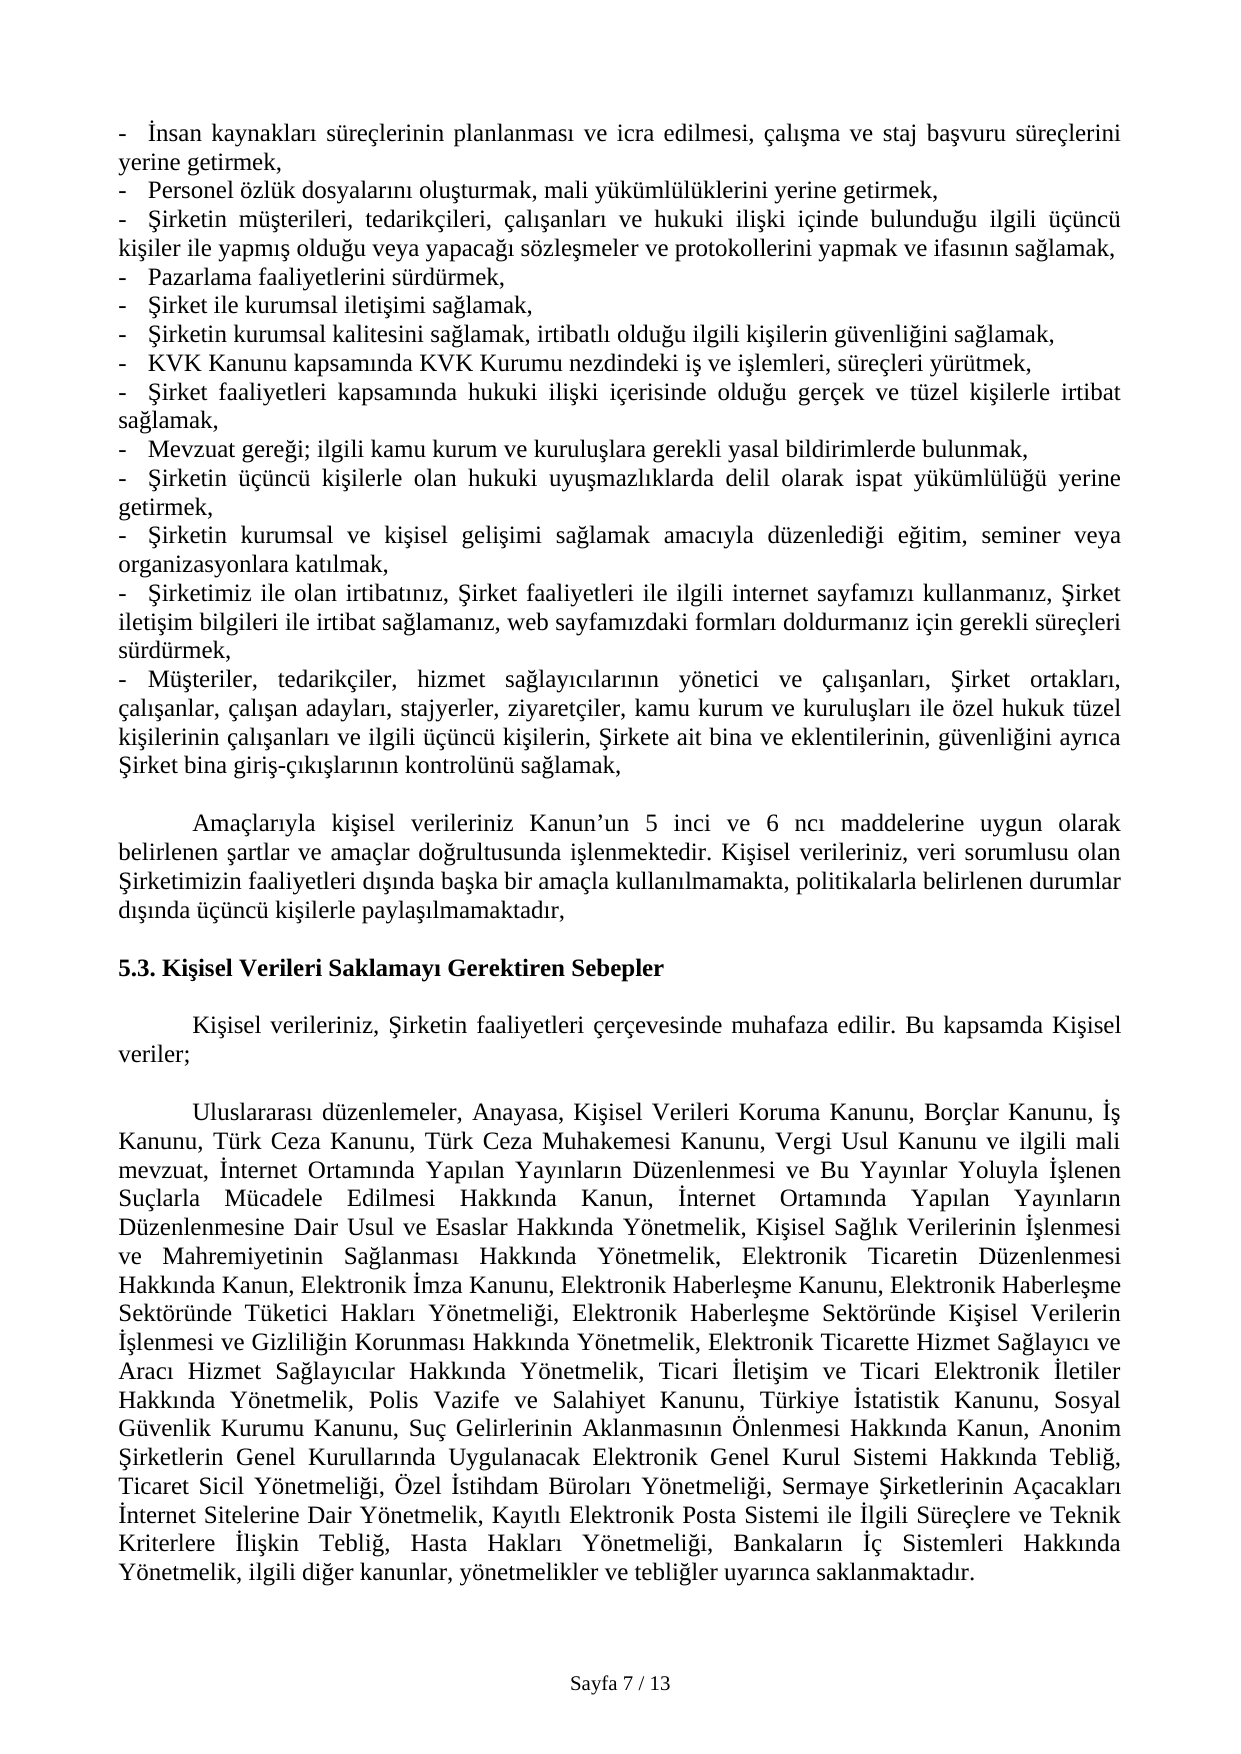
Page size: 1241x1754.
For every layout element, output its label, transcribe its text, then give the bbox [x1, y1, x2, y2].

list Şirket faaliyetleri kapsamında hukuki ilişki içerisinde olduğu gerçek ve tüzel kişilerle irtibat sağlamak, [118, 377, 1122, 434]
list Müşteriler, tedarikçiler, hizmet sağlayıcılarının yönetici ve çalışanları, Şirket ortakları, çalışanlar, çalışan adayları, stajyerler, ziyaretçiler, kamu kurum ve kuruluşları ile özel hukuk tüzel kişilerinin çalışanları ve ilgili üçüncü kişilerin, Şirkete ait bina ve eklentilerinin, güvenliğini ayrıca Şirket bina giriş-çıkışlarının kontrolünü sağlamak, [118, 664, 1122, 779]
list KVK Kanunu kapsamında KVK Kurumu nezdindeki iş ve işlemleri, süreçleri yürütmek, [118, 348, 1122, 377]
list Şirketin müşterileri, tedarikçileri, çalışanları ve hukuki ilişki içinde bulunduğu ilgili üçüncü kişiler ile yapmış olduğu veya yapacağı sözleşmeler ve protokollerini yapmak ve ifasının sağlamak, [118, 204, 1122, 262]
subtitle 5.3. Kişisel Verileri Saklamayı Gerektiren Sebepler [118, 953, 1122, 981]
text Amaçlarıyla kişisel verileriniz Kanun’un 5 inci ve 6 ncı maddelerine uygun olarak belirlenen şartlar ve amaçlar doğrultusunda işlenmektedir. Kişisel verileriniz, veri sorumlusu olan Şirketimizin faaliyetleri dışında başka bir amaçla kullanılmamakta, politikalarla belirlenen durumlar dışında üçüncü kişilerle paylaşılmamaktadır, [118, 808, 1122, 923]
list Personel özlük dosyalarını oluşturmak, mali yükümlülüklerini yerine getirmek, [118, 176, 1122, 204]
list İnsan kaynakları süreçlerinin planlanması ve icra edilmesi, çalışma ve staj başvuru süreçlerini yerine getirmek, [118, 118, 1122, 176]
text Uluslararası düzenlemeler, Anayasa, Kişisel Verileri Koruma Kanunu, Borçlar Kanunu, İş Kanunu, Türk Ceza Kanunu, Türk Ceza Muhakemesi Kanunu, Vergi Usul Kanunu ve ilgili mali mevzuat, İnternet Ortamında Yapılan Yayınların Düzenlenmesi ve Bu Yayınlar Yoluyla İşlenen Suçlarla Mücadele Edilmesi Hakkında Kanun, İnternet Ortamında Yapılan Yayınların Düzenlenmesine Dair Usul ve Esaslar Hakkında Yönetmelik, Kişisel Sağlık Verilerinin İşlenmesi ve Mahremiyetinin Sağlanması Hakkında Yönetmelik, Elektronik Ticaretin Düzenlenmesi Hakkında Kanun, Elektronik İmza Kanunu, Elektronik Haberleşme Kanunu, Elektronik Haberleşme Sektöründe Tüketici Hakları Yönetmeliği, Elektronik Haberleşme Sektöründe Kişisel Verilerin İşlenmesi ve Gizliliğin Korunması Hakkında Yönetmelik, Elektronik Ticarette Hizmet Sağlayıcı ve Aracı Hizmet Sağlayıcılar Hakkında Yönetmelik, Ticari İletişim ve Ticari Elektronik İletiler Hakkında Yönetmelik, Polis Vazife ve Salahiyet Kanunu, Türkiye İstatistik Kanunu, Sosyal Güvenlik Kurumu Kanunu, Suç Gelirlerinin Aklanmasının Önlenmesi Hakkında Kanun, Anonim Şirketlerin Genel Kurullarında Uygulanacak Elektronik Genel Kurul Sistemi Hakkında Tebliğ, Ticaret Sicil Yönetmeliği, Özel İstihdam Büroları Yönetmeliği, Sermaye Şirketlerinin Açacakları İnternet Sitelerine Dair Yönetmelik, Kayıtlı Elektronik Posta Sistemi ile İlgili Süreçlere ve Teknik Kriterlere İlişkin Tebliğ, Hasta Hakları Yönetmeliği, Bankaların İç Sistemleri Hakkında Yönetmelik, ilgili diğer kanunlar, yönetmelikler ve tebliğler uyarınca saklanmaktadır. [118, 1097, 1122, 1586]
list Şirketin kurumsal ve kişisel gelişimi sağlamak amacıyla düzenlediği eğitim, seminer veya organizasyonlara katılmak, [118, 521, 1122, 578]
list Şirketimiz ile olan irtibatınız, Şirket faaliyetleri ile ilgili internet sayfamızı kullanmanız, Şirket iletişim bilgileri ile irtibat sağlamanız, web sayfamızdaki formları doldurmanız için gerekli süreçleri sürdürmek, [118, 578, 1122, 664]
list Pazarlama faaliyetlerini sürdürmek, [118, 262, 1122, 291]
list Şirketin üçüncü kişilerle olan hukuki uyuşmazlıklarda delil olarak ispat yükümlülüğü yerine getirmek, [118, 463, 1122, 521]
list Mevzuat gereği; ilgili kamu kurum ve kuruluşlara gerekli yasal bildirimlerde bulunmak, [118, 434, 1122, 463]
list Şirket ile kurumsal iletişimi sağlamak, [118, 291, 1122, 319]
text Kişisel verileriniz, Şirketin faaliyetleri çerçevesinde muhafaza edilir. Bu kapsamda Kişisel veriler; [118, 1011, 1122, 1068]
list Şirketin kurumsal kalitesini sağlamak, irtibatlı olduğu ilgili kişilerin güvenliğini sağlamak, [118, 319, 1122, 348]
